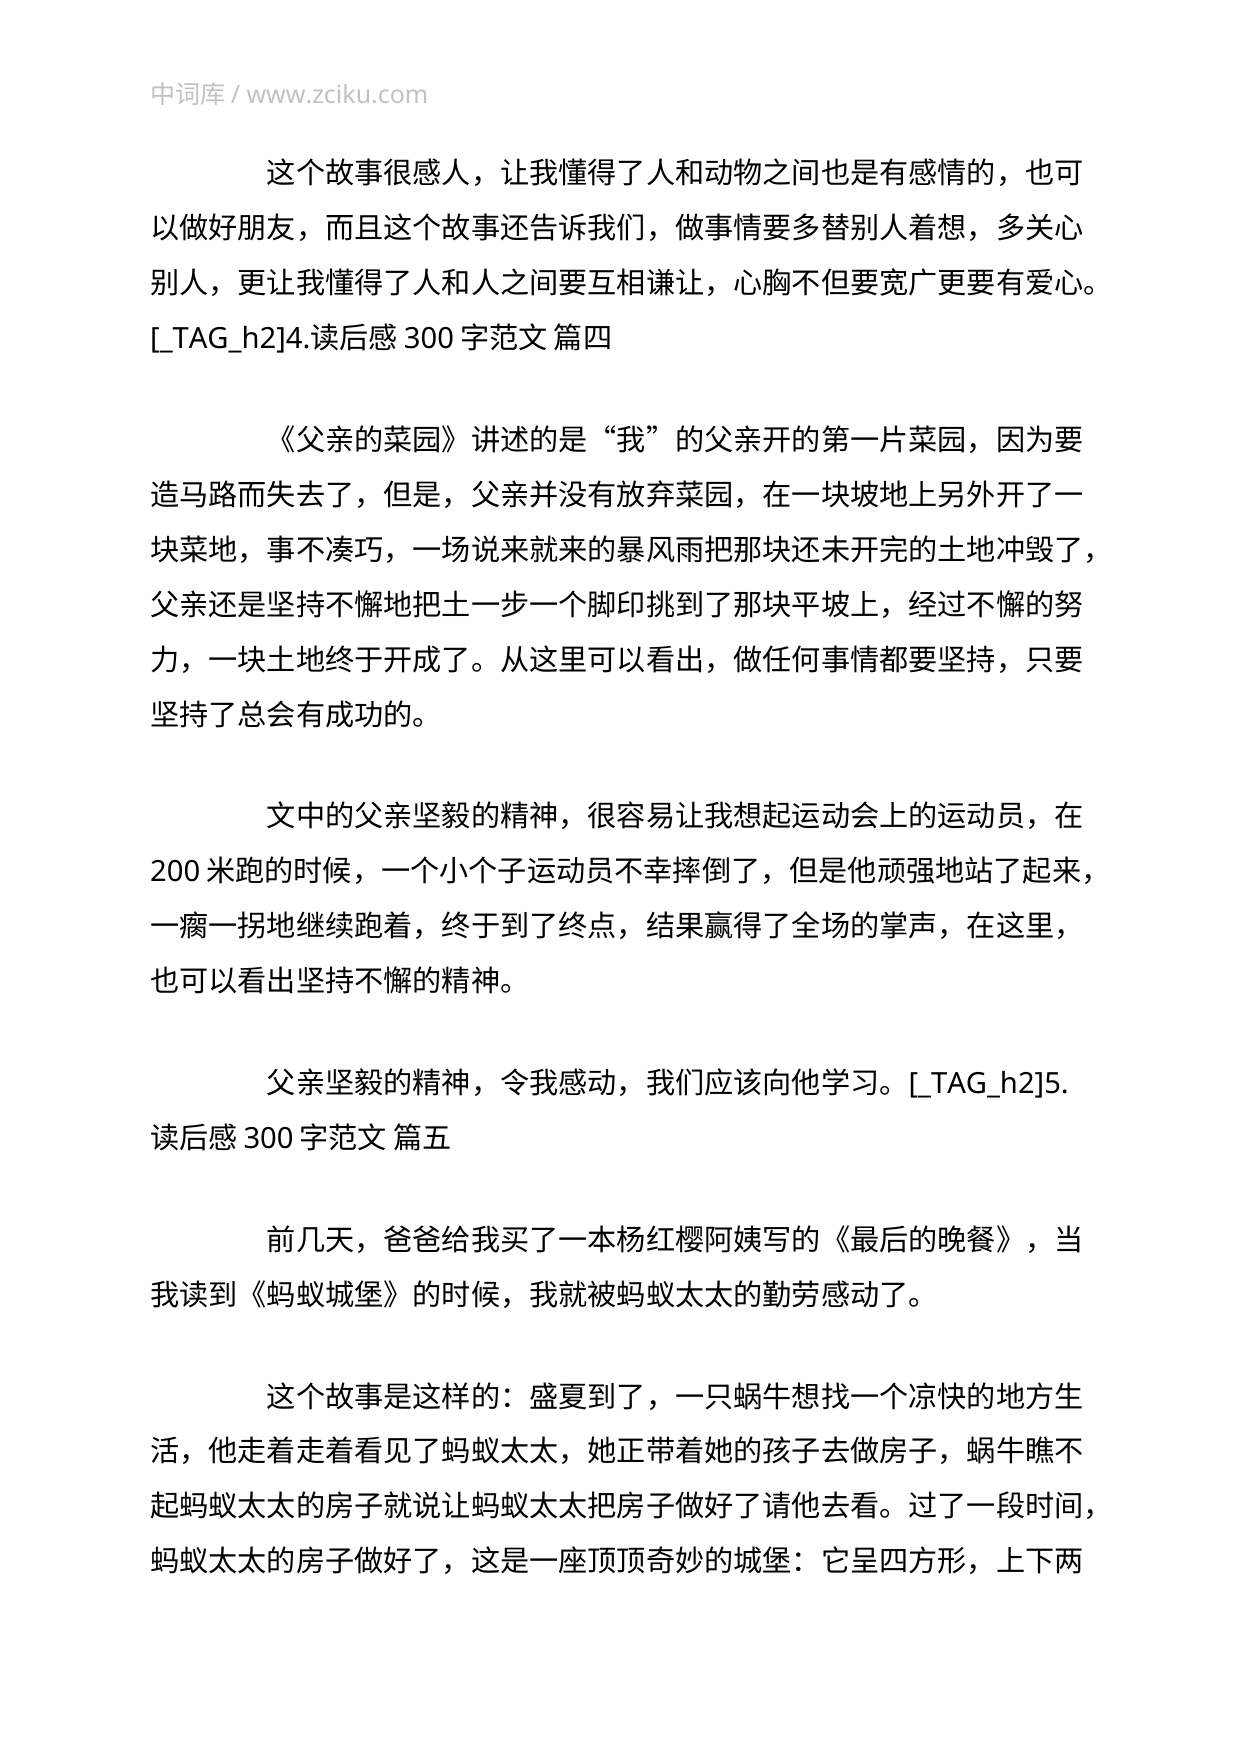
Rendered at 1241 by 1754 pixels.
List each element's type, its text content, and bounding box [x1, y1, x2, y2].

text 这个故事很感人，让我懂得了人和动物之间也是有感情的，也可以做好朋友，而且这个故事还告诉我们，做事情要多替别人着想，多关心别人，更让我懂得了人和人之间要互相谦让，心胸不但要宽广更要有爱心。[_TAG_h2]4.读后感300字范文 篇四 [150, 150, 1090, 357]
text 前几天，爸爸给我买了一本杨红樱阿姨写的《最后的晚餐》，当我读到《蚂蚁城堡》的时候，我就被蚂蚁太太的勤劳感动了。 [150, 1216, 1090, 1314]
text 父亲坚毅的精神，令我感动，我们应该向他学习。[_TAG_h2]5.读后感300字范文 篇五 [150, 1059, 1090, 1157]
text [150, 1373, 1090, 1580]
text 文中的父亲坚毅的精神，很容易让我想起运动会上的运动员，在200米跑的时候，一个小个子运动员不幸摔倒了，但是他顽强地站了起来，一瘸一拐地继续跑着，终于到了终点，结果赢得了全场的掌声，在这里，也可以看出坚持不懈的精神。 [150, 793, 1090, 1000]
text 《父亲的菜园》讲述的是“我”的父亲开的第一片菜园，因为要造马路而失去了，但是，父亲并没有放弃菜园，在一块坡地上另外开了一块菜地，事不凑巧，一场说来就来的暴风雨把那块还未开完的土地冲毁了，父亲还是坚持不懈地把土一步一个脚印挑到了那块平坡上，经过不懈的努力，一块土地终于开成了。从这里可以看出，做任何事情都要坚持，只要坚持了总会有成功的。 [150, 417, 1090, 733]
